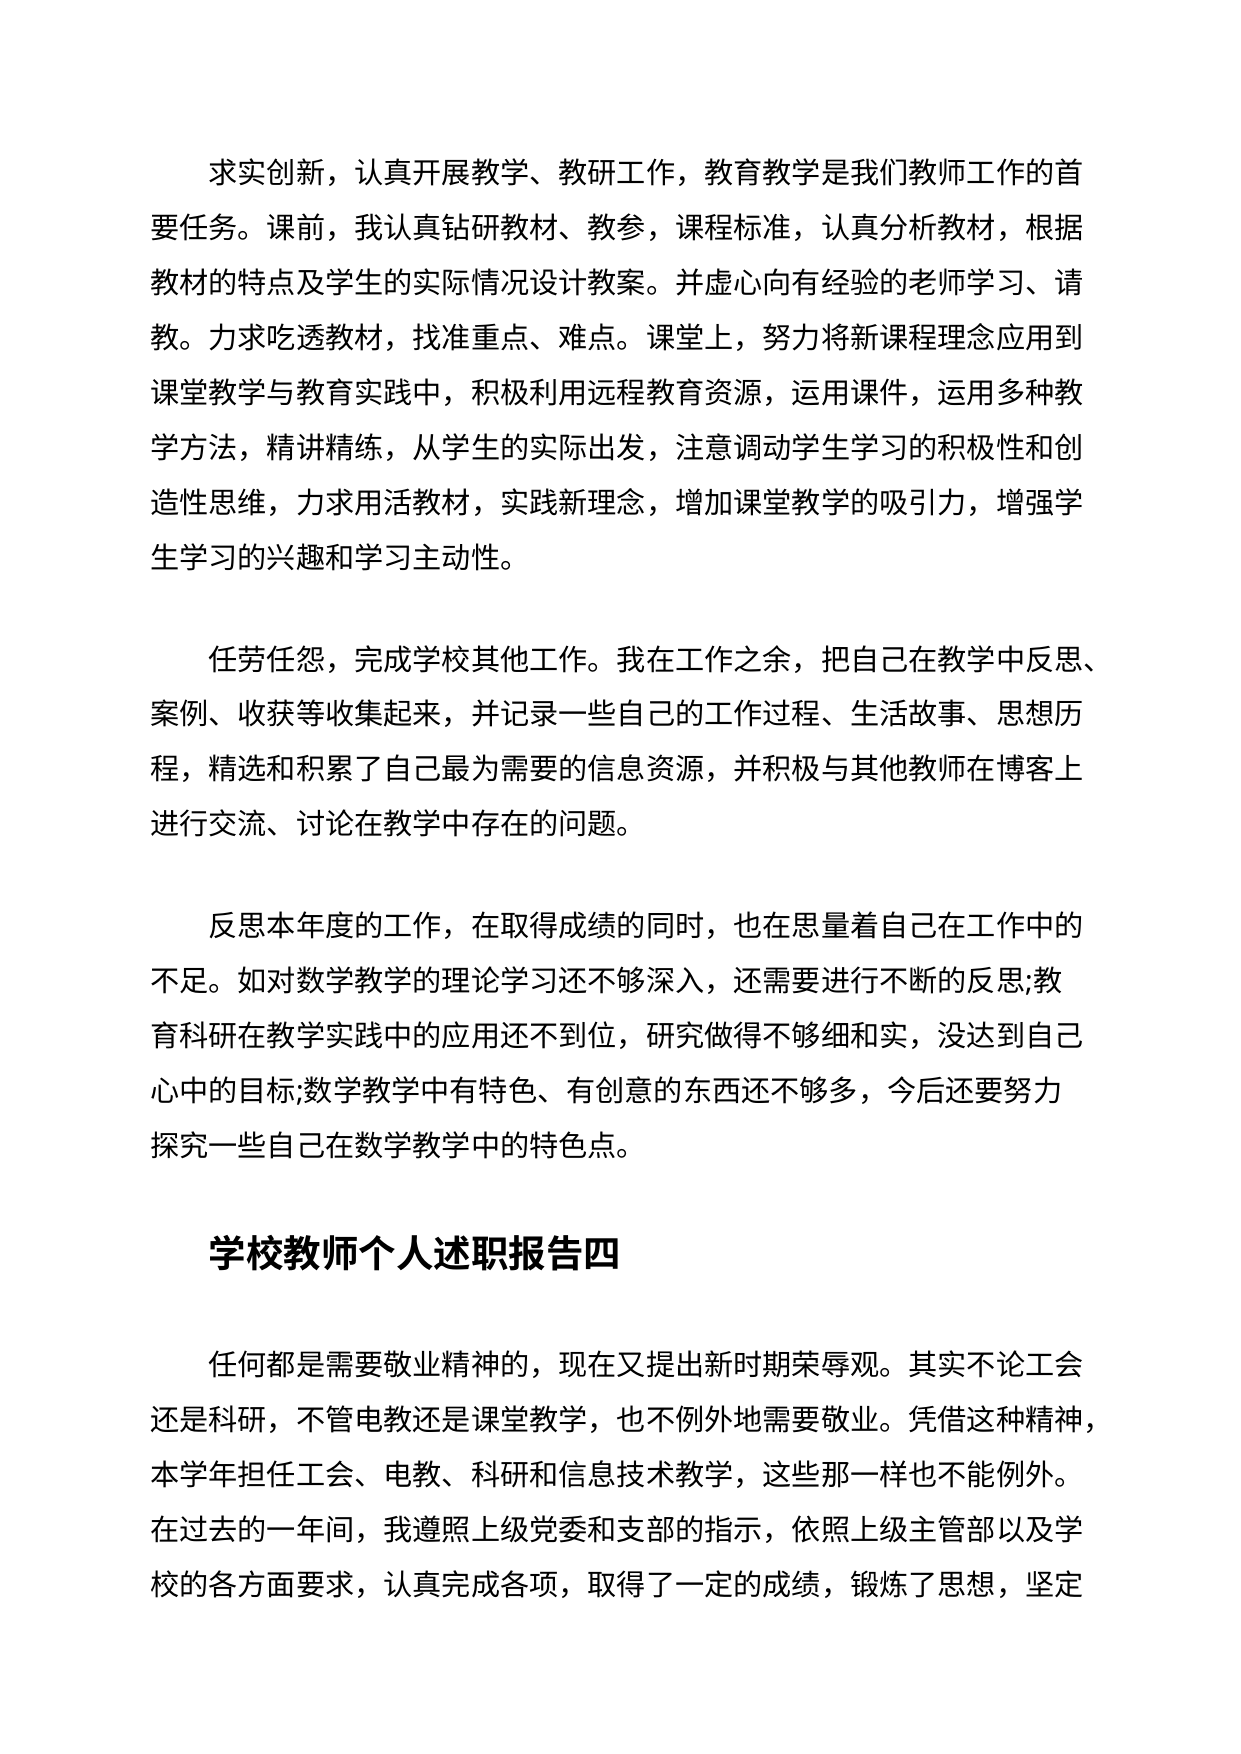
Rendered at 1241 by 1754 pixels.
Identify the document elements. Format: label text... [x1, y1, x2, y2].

text 任劳任怨，完成学校其他工作。我在工作之余，把自己在教学中反思、案例、收获等收集起来，并记录一些自己的工作过程、生活故事、思想历程，精选和积累了自己最为需要的信息资源，并积极与其他教师在博客上进行交流、讨论在教学中存在的问题。 [150, 636, 1090, 843]
text 学校教师个人述职报告四 [150, 1224, 1090, 1278]
text 反思本年度的工作，在取得成绩的同时，也在思量着自己在工作中的不足。如对数学教学的理论学习还不够深入，还需要进行不断的反思;教育科研在教学实践中的应用还不到位，研究做得不够细和实，没达到自己心中的目标;数学教学中有特色、有创意的东西还不够多，今后还要努力探究一些自己在数学教学中的特色点。 [150, 902, 1090, 1164]
text 求实创新，认真开展教学、教研工作，教育教学是我们教师工作的首要任务。课前，我认真钻研教材、教参，课程标准，认真分析教材，根据教材的特点及学生的实际情况设计教案。并虚心向有经验的老师学习、请教。力求吃透教材，找准重点、难点。课堂上，努力将新课程理念应用到课堂教学与教育实践中，积极利用远程教育资源，运用课件，运用多种教学方法，精讲精练，从学生的实际出发，注意调动学生学习的积极性和创造性思维，力求用活教材，实践新理念，增加课堂教学的吸引力，增强学生学习的兴趣和学习主动性。 [150, 150, 1090, 577]
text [150, 1341, 1090, 1603]
